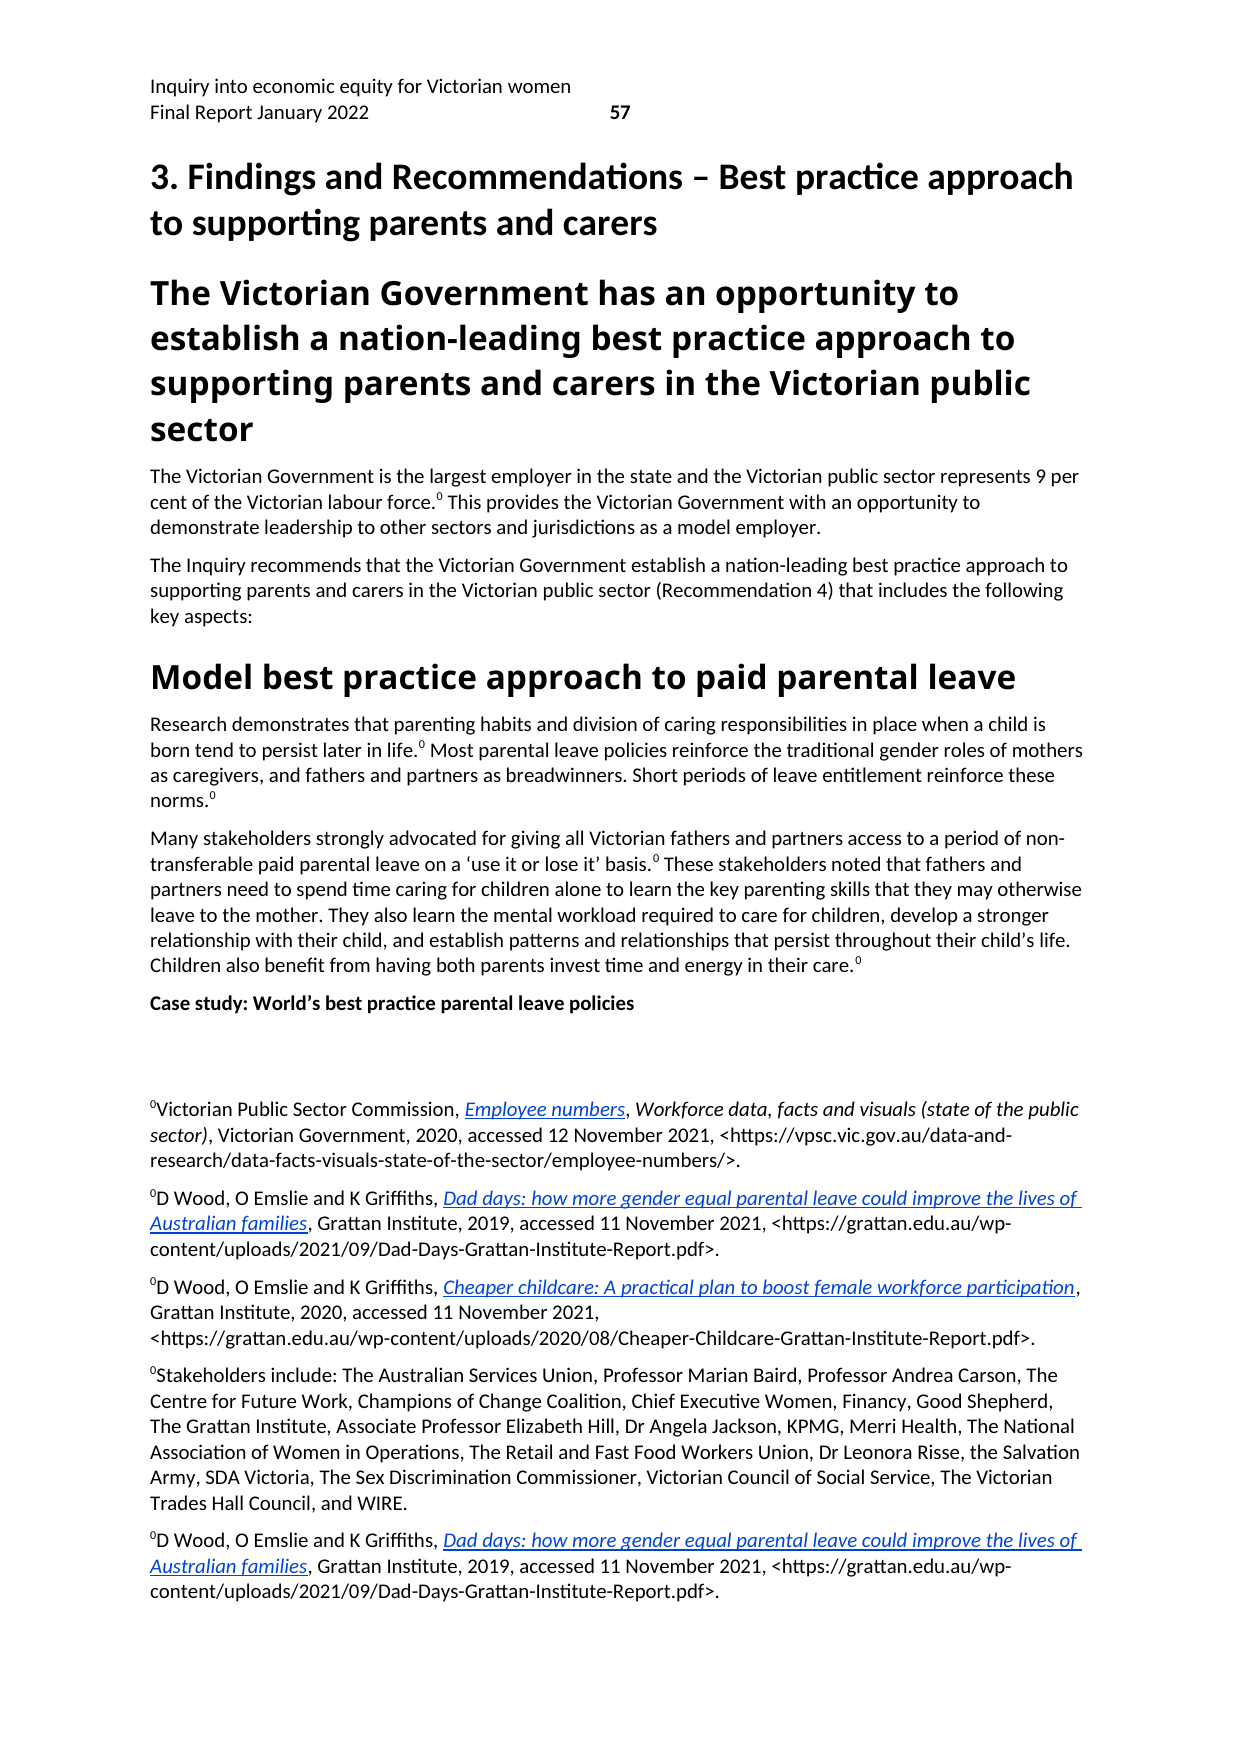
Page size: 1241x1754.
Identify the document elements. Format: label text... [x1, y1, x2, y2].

subtitle Model best practice approach to paid parental leave [150, 653, 1090, 699]
text Many stakeholders strongly advocated for giving all Victorian fathers and partners access to a period of non-transferable paid parental leave on a ‘use it or lose it’ basis. These stakeholders noted that fathers and partners need to spend time caring for children alone to learn the key parenting skills that they may otherwise leave to the mother. They also learn the mental workload required to care for children, develop a stronger relationship with their child, and establish patterns and relationships that persist throughout their child’s life. Children also benefit from having both parents invest time and energy in their care. [150, 826, 1090, 978]
text The Victorian Government is the largest employer in the state and the Victorian public sector represents 9 per cent of the Victorian labour force. This provides the Victorian Government with an opportunity to demonstrate leadership to other sectors and jurisdictions as a model employer. [150, 463, 1090, 540]
subtitle 3. Findings and Recommendations – Best practice approach to supporting parents and carers [150, 153, 1090, 244]
text Research demonstrates that parenting habits and division of caring responsibilities in place when a child is born tend to persist later in life. Most parental leave policies reinforce the traditional gender roles of mothers as caregivers, and fathers and partners as breadwinners. Short periods of leave entitlement reinforce these norms. [150, 711, 1090, 813]
text Case study: World’s best practice parental leave policies [150, 991, 1090, 1016]
subtitle The Victorian Government has an opportunity to establish a nation-leading best practice approach to supporting parents and carers in the Victorian public sector [150, 269, 1090, 451]
text The Inquiry recommends that the Victorian Government establish a nation-leading best practice approach to supporting parents and carers in the Victorian public sector (Recommendation 4) that includes the following key aspects: [150, 552, 1090, 628]
